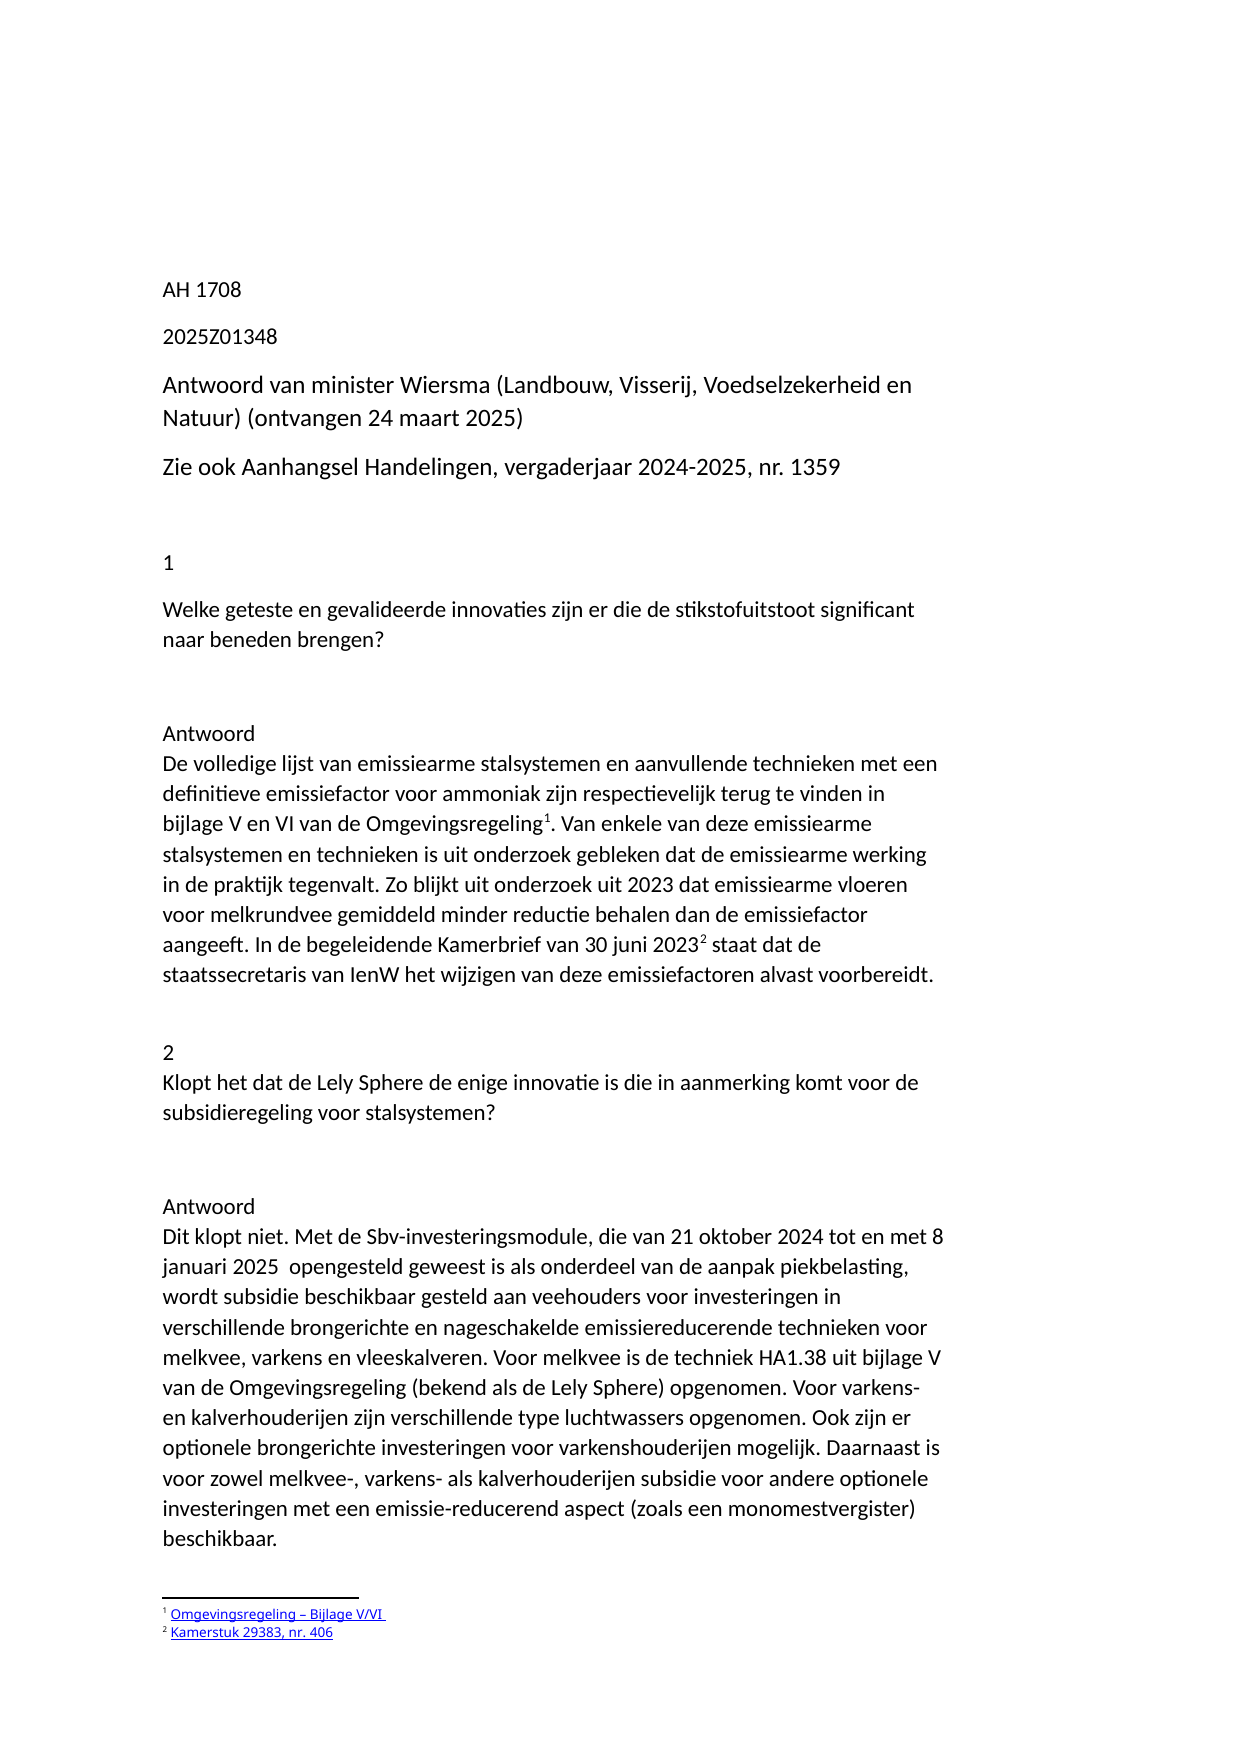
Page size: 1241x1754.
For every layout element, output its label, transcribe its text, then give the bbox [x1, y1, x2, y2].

text 2025Z01348 [162, 322, 947, 350]
text 2 Klopt het dat de Lely Sphere de enige innovatie is die in aanmerking komt voor de subsidieregeling voor stalsystemen? [162, 1007, 947, 1126]
text 1 [162, 548, 947, 576]
text Antwoord van minister Wiersma (Landbouw, Visserij, Voedselzekerheid en Natuur) (ontvangen 24 maart 2025) [162, 369, 947, 432]
text Welke geteste en gevalideerde innovaties zijn er die de stikstofuitstoot significant naar beneden brengen? [162, 595, 947, 653]
text Zie ook Aanhangsel Handelingen, vergaderjaar 2024-2025, nr. 1359 [162, 452, 947, 482]
text Antwoord Dit klopt niet. Met de Sbv-investeringsmodule, die van 21 oktober 2024 tot en met 8 januari 2025 opengesteld geweest is als onderdeel van de aanpak piekbelasting, wordt subsidie beschikbaar gesteld aan veehouders voor investeringen in verschillende brongerichte en nageschakelde emissiereducerende technieken voor melkvee, varkens en vleeskalveren. Voor melkvee is de techniek HA1.38 uit bijlage V van de Omgevingsregeling (bekend als de Lely Sphere) opgenomen. Voor varkens- en kalverhouderijen zijn verschillende type luchtwassers opgenomen. Ook zijn er optionele brongerichte investeringen voor varkenshouderijen mogelijk. Daarnaast is voor zowel melkvee-, varkens- als kalverhouderijen subsidie voor andere optionele investeringen met een emissie-reducerend aspect (zoals een monomestvergister) beschikbaar. [162, 1192, 947, 1552]
text AH 1708 [162, 275, 947, 303]
text Antwoord De volledige lijst van emissiearme stalsystemen en aanvullende technieken met een definitieve emissiefactor voor ammoniak zijn respectievelijk terug te vinden in bijlage V en VI van de Omgevingsregeling. Van enkele van deze emissiearme stalsystemen en technieken is uit onderzoek gebleken dat de emissiearme werking in de praktijk tegenvalt. Zo blijkt uit onderzoek uit 2023 dat emissiearme vloeren voor melkrundvee gemiddeld minder reductie behalen dan de emissiefactor aangeeft. In de begeleidende Kamerbrief van 30 juni 2023 staat dat de staatssecretaris van IenW het wijzigen van deze emissiefactoren alvast voorbereidt. [162, 719, 947, 988]
